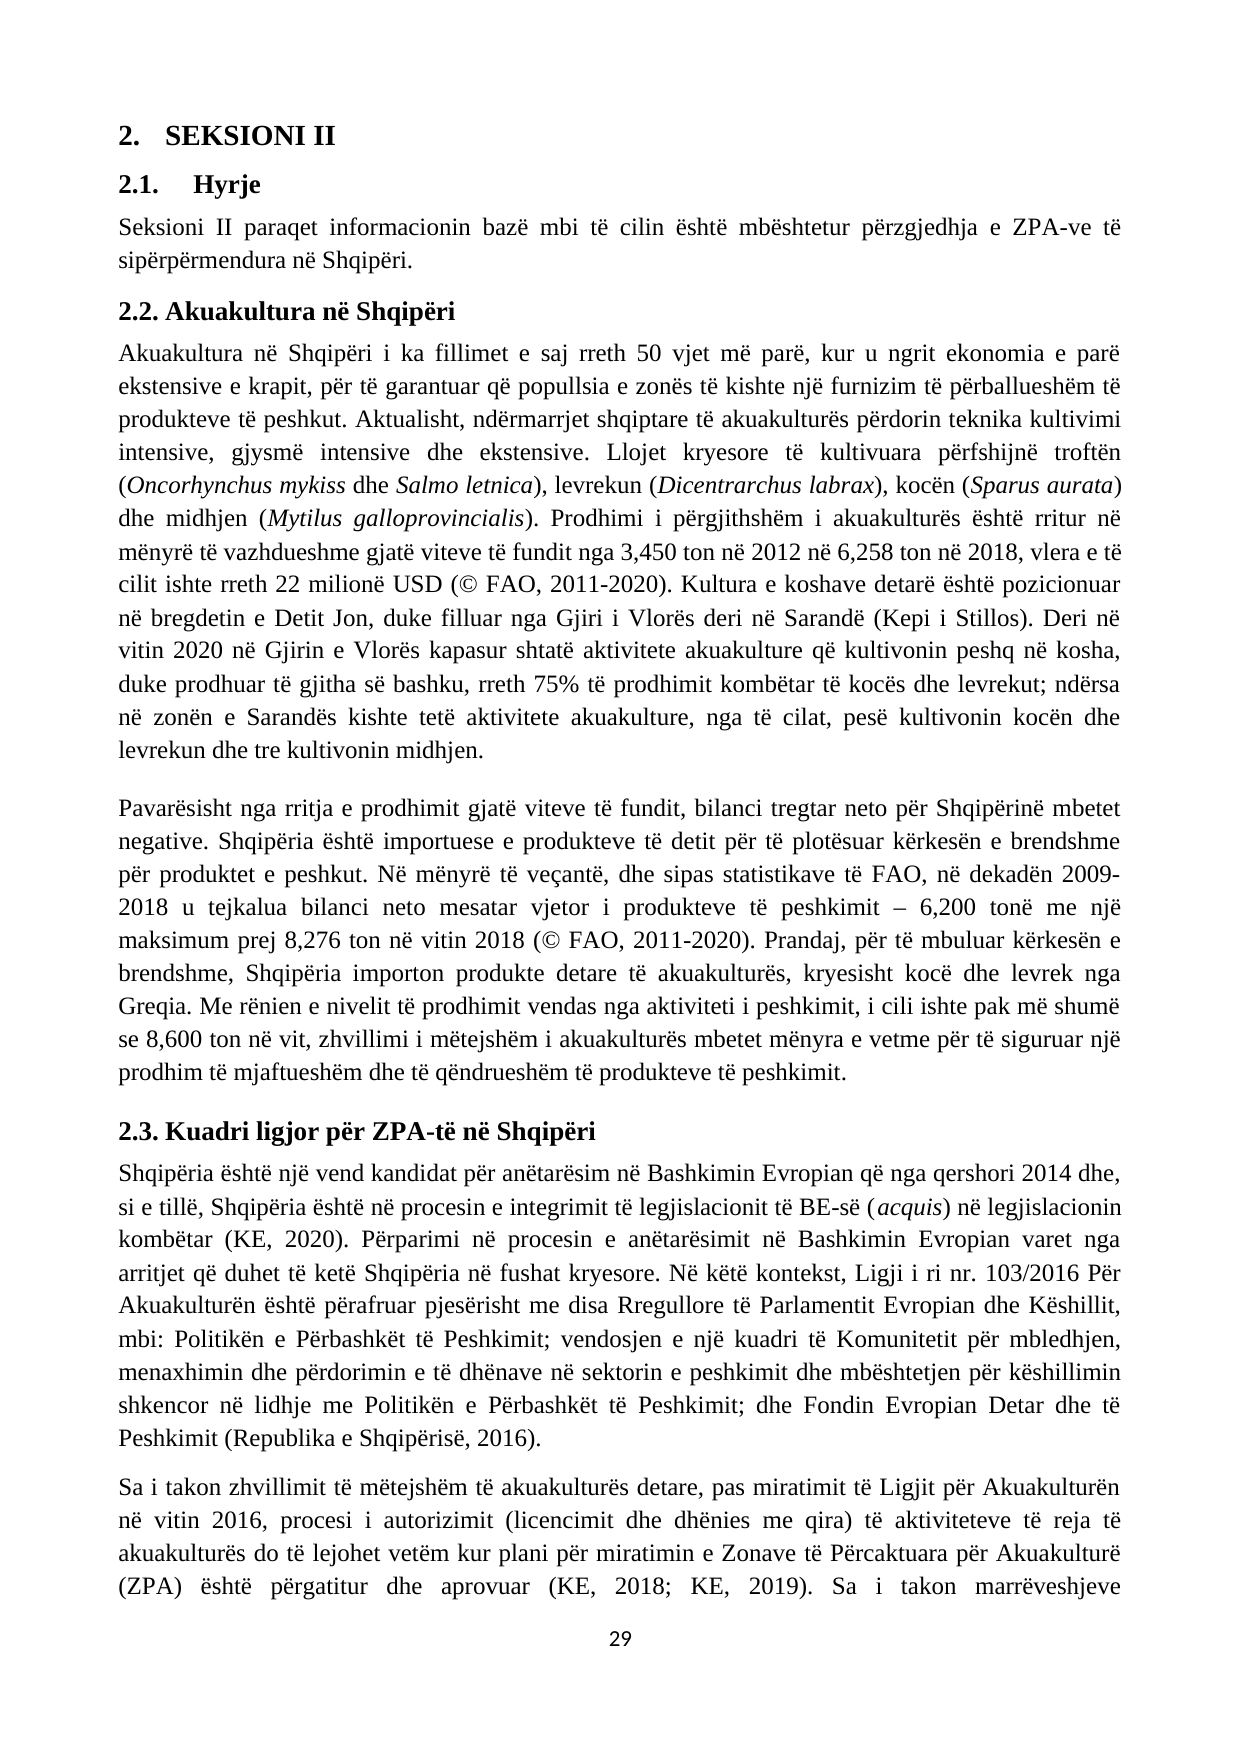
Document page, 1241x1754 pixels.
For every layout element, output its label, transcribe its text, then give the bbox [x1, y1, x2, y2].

subtitle Kuadri ligjor për ZPA-të në Shqipëri [118, 1115, 1122, 1146]
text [118, 1472, 1122, 1600]
text Shqipëria është një vend kandidat për anëtarësim në Bashkimin Evropian që nga qershori 2014 dhe, si e tillë, Shqipëria është në procesin e integrimit të legjislacionit të BE-së (acquis) në legjislacionin kombëtar (KE, 2020). Përparimi në procesin e anëtarësimit në Bashkimin Evropian varet nga arritjet që duhet të ketë Shqipëria në fushat kryesore. Në këtë kontekst, Ligji i ri nr. 103/2016 Për Akuakulturën është përafruar pjesërisht me disa Rregullore të Parlamentit Evropian dhe Këshillit, mbi: Politikën e Përbashkët të Peshkimit; vendosjen e një kuadri të Komunitetit për mbledhjen, menaxhimin dhe përdorimin e të dhënave në sektorin e peshkimit dhe mbështetjen për këshillimin shkencor në lidhje me Politikën e Përbashkët të Peshkimit; dhe Fondin Evropian Detar dhe të Peshkimit (Republika e Shqipërisë, 2016). [118, 1158, 1122, 1451]
subtitle SEKSIONI II [118, 118, 1122, 152]
subtitle Akuakultura në Shqipëri [118, 295, 1122, 326]
list Seksioni II paraqet informacionin bazë mbi të cilin është mbështetur përzgjedhja e ZPA-ve të sipërpërmendura në Shqipëri. [118, 212, 1122, 274]
text Pavarësisht nga rritja e prodhimit gjatë viteve të fundit, bilanci tregtar neto për Shqipërinë mbetet negative. Shqipëria është importuese e produkteve të detit për të plotësuar kërkesën e brendshme për produktet e peshkut. Në mënyrë të veçantë, dhe sipas statistikave të FAO, në dekadën 2009-2018 u tejkalua bilanci neto mesatar vjetor i produkteve të peshkimit – 6,200 tonë me një maksimum prej 8,276 ton në vitin 2018 (© FAO, 2011-2020). Prandaj, për të mbuluar kërkesën e brendshme, Shqipëria importon produkte detare të akuakulturës, kryesisht kocë dhe levrek nga Greqia. Me rënien e nivelit të prodhimit vendas nga aktiviteti i peshkimit, i cili ishte pak më shumë se 8,600 ton në vit, zhvillimi i mëtejshëm i akuakulturës mbetet mënyra e vetme për të siguruar një prodhim të mjaftueshëm dhe të qëndrueshëm të produkteve të peshkimit. [118, 793, 1122, 1086]
subtitle Hyrje [118, 168, 1122, 199]
text Akuakultura në Shqipëri i ka fillimet e saj rreth 50 vjet më parë, kur u ngrit ekonomia e parë ekstensive e krapit, për të garantuar që popullsia e zonës të kishte një furnizim të përballueshëm të produkteve të peshkut. Aktualisht, ndërmarrjet shqiptare të akuakulturës përdorin teknika kultivimi intensive, gjysmë intensive dhe ekstensive. Llojet kryesore të kultivuara përfshijnë troftën (Oncorhynchus mykiss dhe Salmo letnica), levrekun (Dicentrarchus labrax), kocën (Sparus aurata) dhe midhjen (Mytilus galloprovincialis). Prodhimi i përgjithshëm i akuakulturës është rritur në mënyrë të vazhdueshme gjatë viteve të fundit nga 3,450 ton në 2012 në 6,258 ton në 2018, vlera e të cilit ishte rreth 22 milionë USD (© FAO, 2011-2020). Kultura e koshave detarë është pozicionuar në bregdetin e Detit Jon, duke filluar nga Gjiri i Vlorës deri në Sarandë (Kepi i Stillos). Deri në vitin 2020 në Gjirin e Vlorës kapasur shtatë aktivitete akuakulture që kultivonin peshq në kosha, duke prodhuar të gjitha së bashku, rreth 75% të prodhimit kombëtar të kocës dhe levrekut; ndërsa në zonën e Sarandës kishte tetë aktivitete akuakulture, nga të cilat, pesë kultivonin kocën dhe levrekun dhe tre kultivonin midhjen. [118, 338, 1122, 763]
